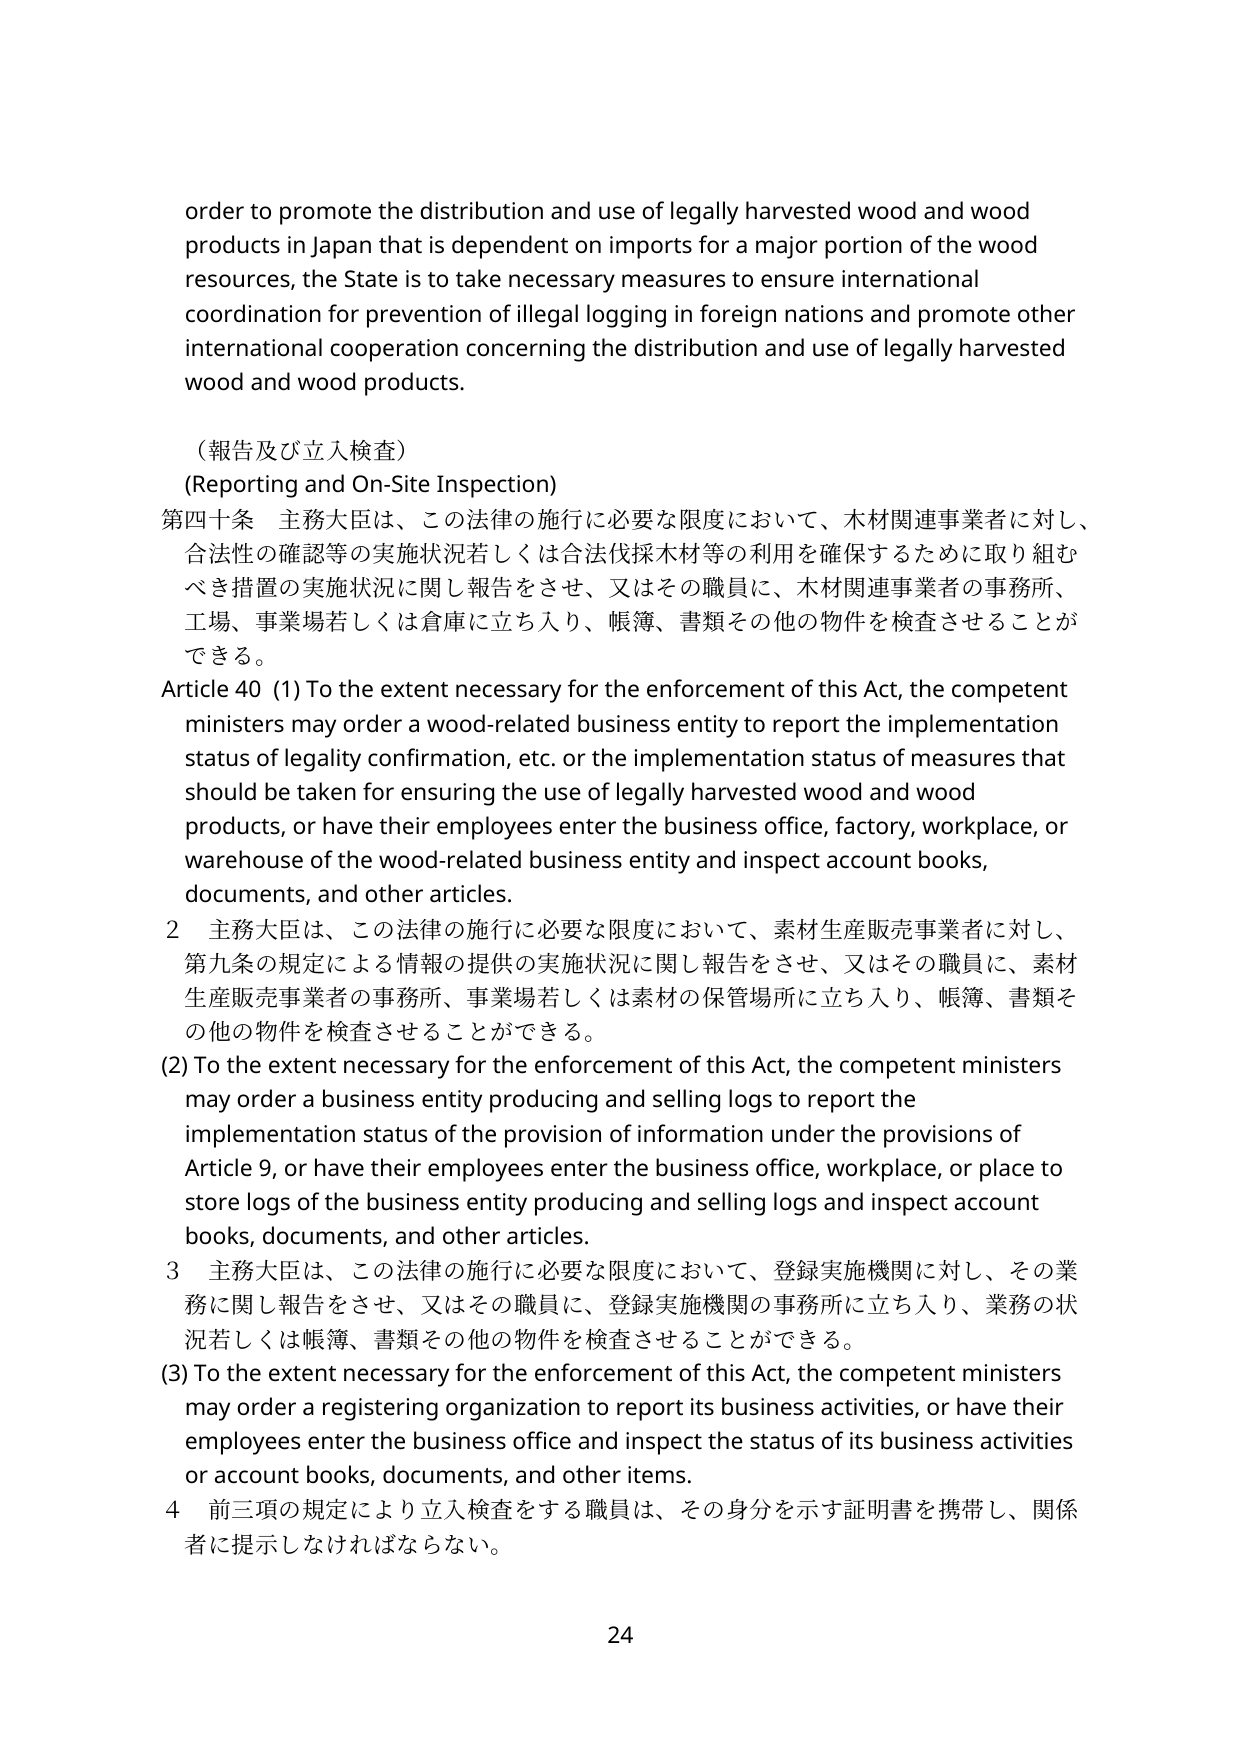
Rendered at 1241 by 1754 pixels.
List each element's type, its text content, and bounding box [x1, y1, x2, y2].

text (3) To the extent necessary for the enforcement of this Act, the competent ministers may order a registering organization to report its business activities, or have their employees enter the business office and inspect the status of its business activities or account books, documents, and other items. [161, 1355, 1079, 1492]
text 第四十条 主務大臣は、この法律の施行に必要な限度において、木材関連事業者に対し、合法性の確認等の実施状況若しくは合法伐採木材等の利用を確保するために取り組むべき措置の実施状況に関し報告をさせ、又はその職員に、木材関連事業者の事務所、工場、事業場若しくは倉庫に立ち入り、帳簿、書類その他の物件を検査させることができる。 [161, 501, 1079, 672]
text （報告及び立入検査） [184, 433, 1079, 467]
text (Reporting and On-Site Inspection) [184, 467, 1079, 501]
text ３ 主務大臣は、この法律の施行に必要な限度において、登録実施機関に対し、その業務に関し報告をさせ、又はその職員に、登録実施機関の事務所に立ち入り、業務の状況若しくは帳簿、書類その他の物件を検査させることができる。 [161, 1253, 1079, 1355]
text ２ 主務大臣は、この法律の施行に必要な限度において、素材生産販売事業者に対し、第九条の規定による情報の提供の実施状況に関し報告をさせ、又はその職員に、素材生産販売事業者の事務所、事業場若しくは素材の保管場所に立ち入り、帳簿、書類その他の物件を検査させることができる。 [161, 911, 1079, 1048]
text (2) To the extent necessary for the enforcement of this Act, the competent ministers may order a business entity producing and selling logs to report the implementation status of the provision of information under the provisions of Article 9, or have their employees enter the business office, workplace, or place to store logs of the business entity producing and selling logs and inspect account books, documents, and other articles. [161, 1048, 1079, 1253]
text ４ 前三項の規定により立入検査をする職員は、その身分を示す証明書を携帯し、関係者に提示しなければならない。 [161, 1492, 1079, 1560]
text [161, 194, 1079, 399]
text Article 40 (1) To the extent necessary for the enforcement of this Act, the competent ministers may order a wood-related business entity to report the implementation status of legality confirmation, etc. or the implementation status of measures that should be taken for ensuring the use of legally harvested wood and wood products, or have their employees enter the business office, factory, workplace, or warehouse of the wood-related business entity and inspect account books, documents, and other articles. [161, 672, 1079, 911]
